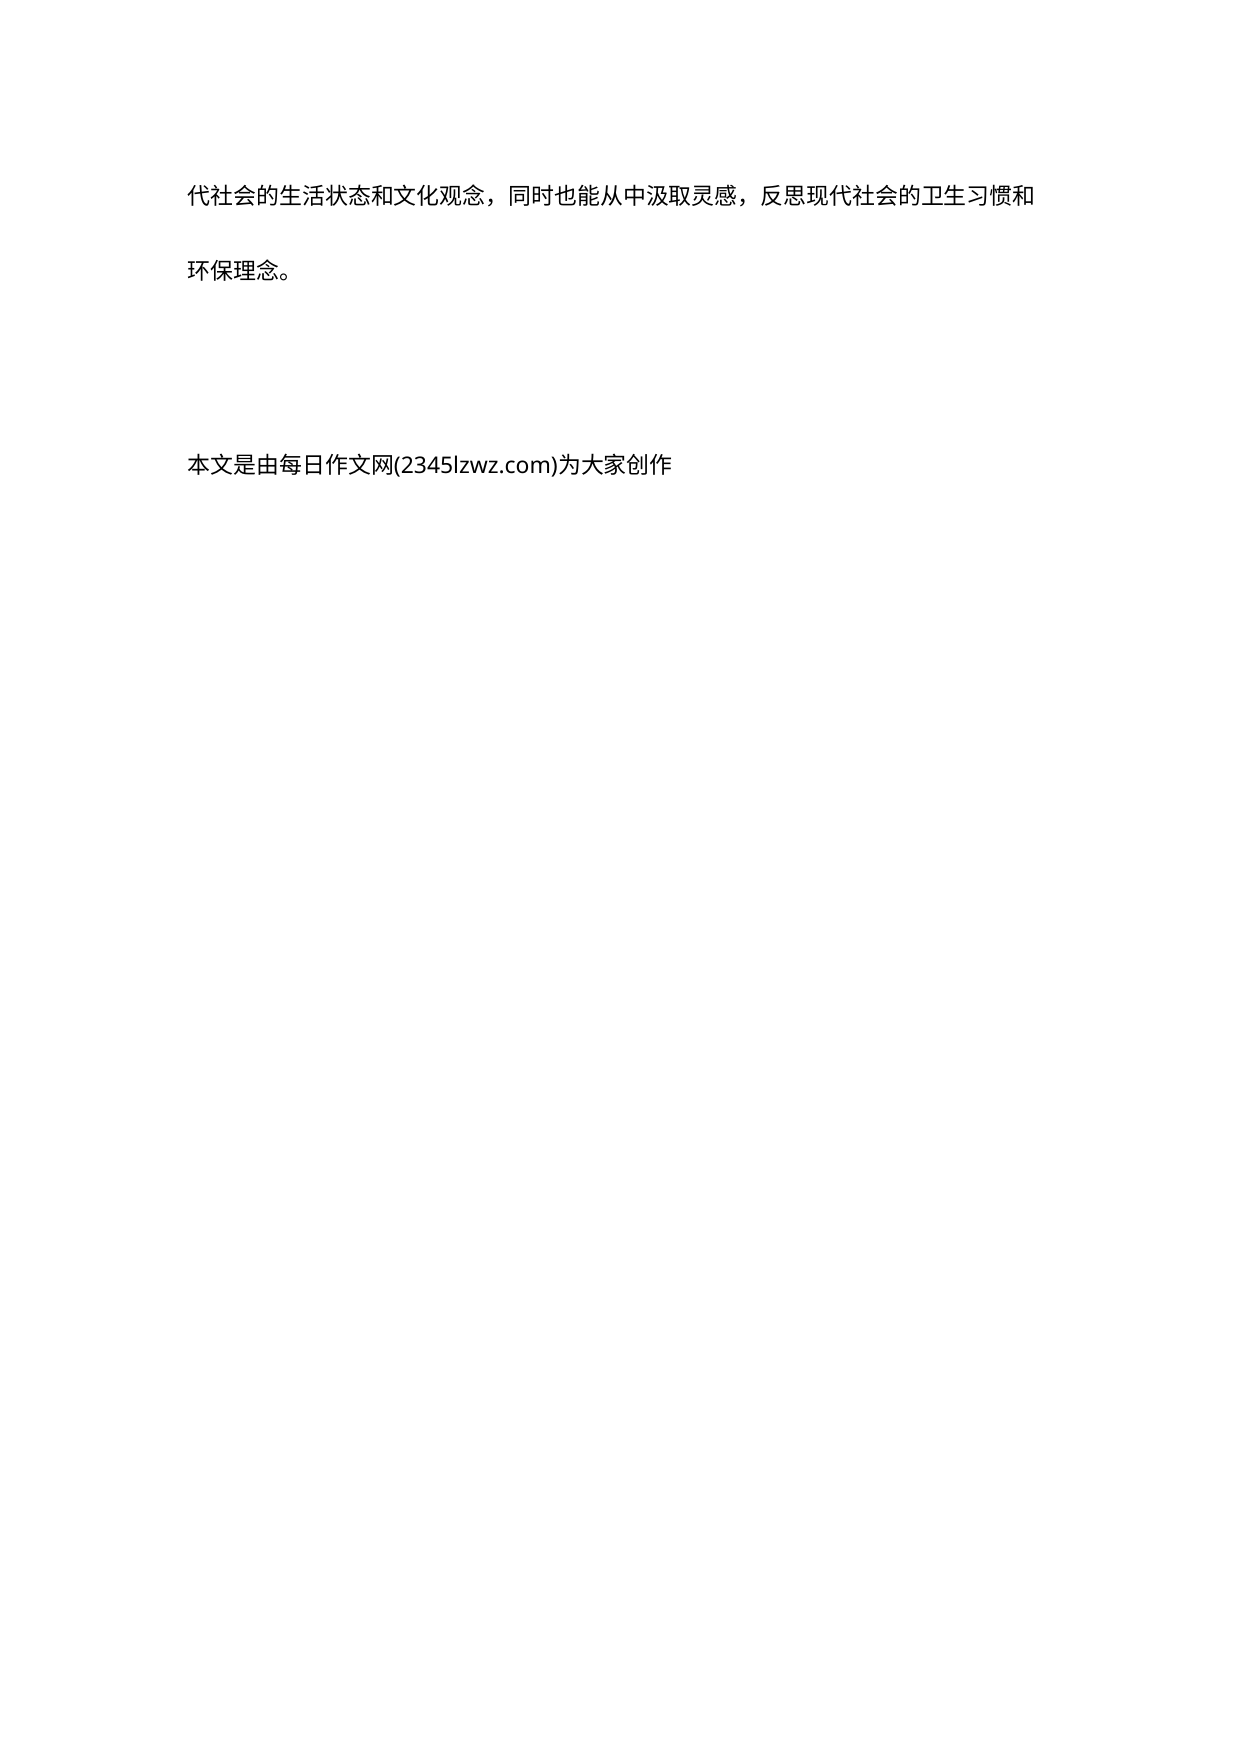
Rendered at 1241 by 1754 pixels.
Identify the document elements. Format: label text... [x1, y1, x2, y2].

text 本文是由每日作文网(2345lzwz.com)为大家创作 [187, 431, 1053, 496]
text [187, 162, 1053, 302]
